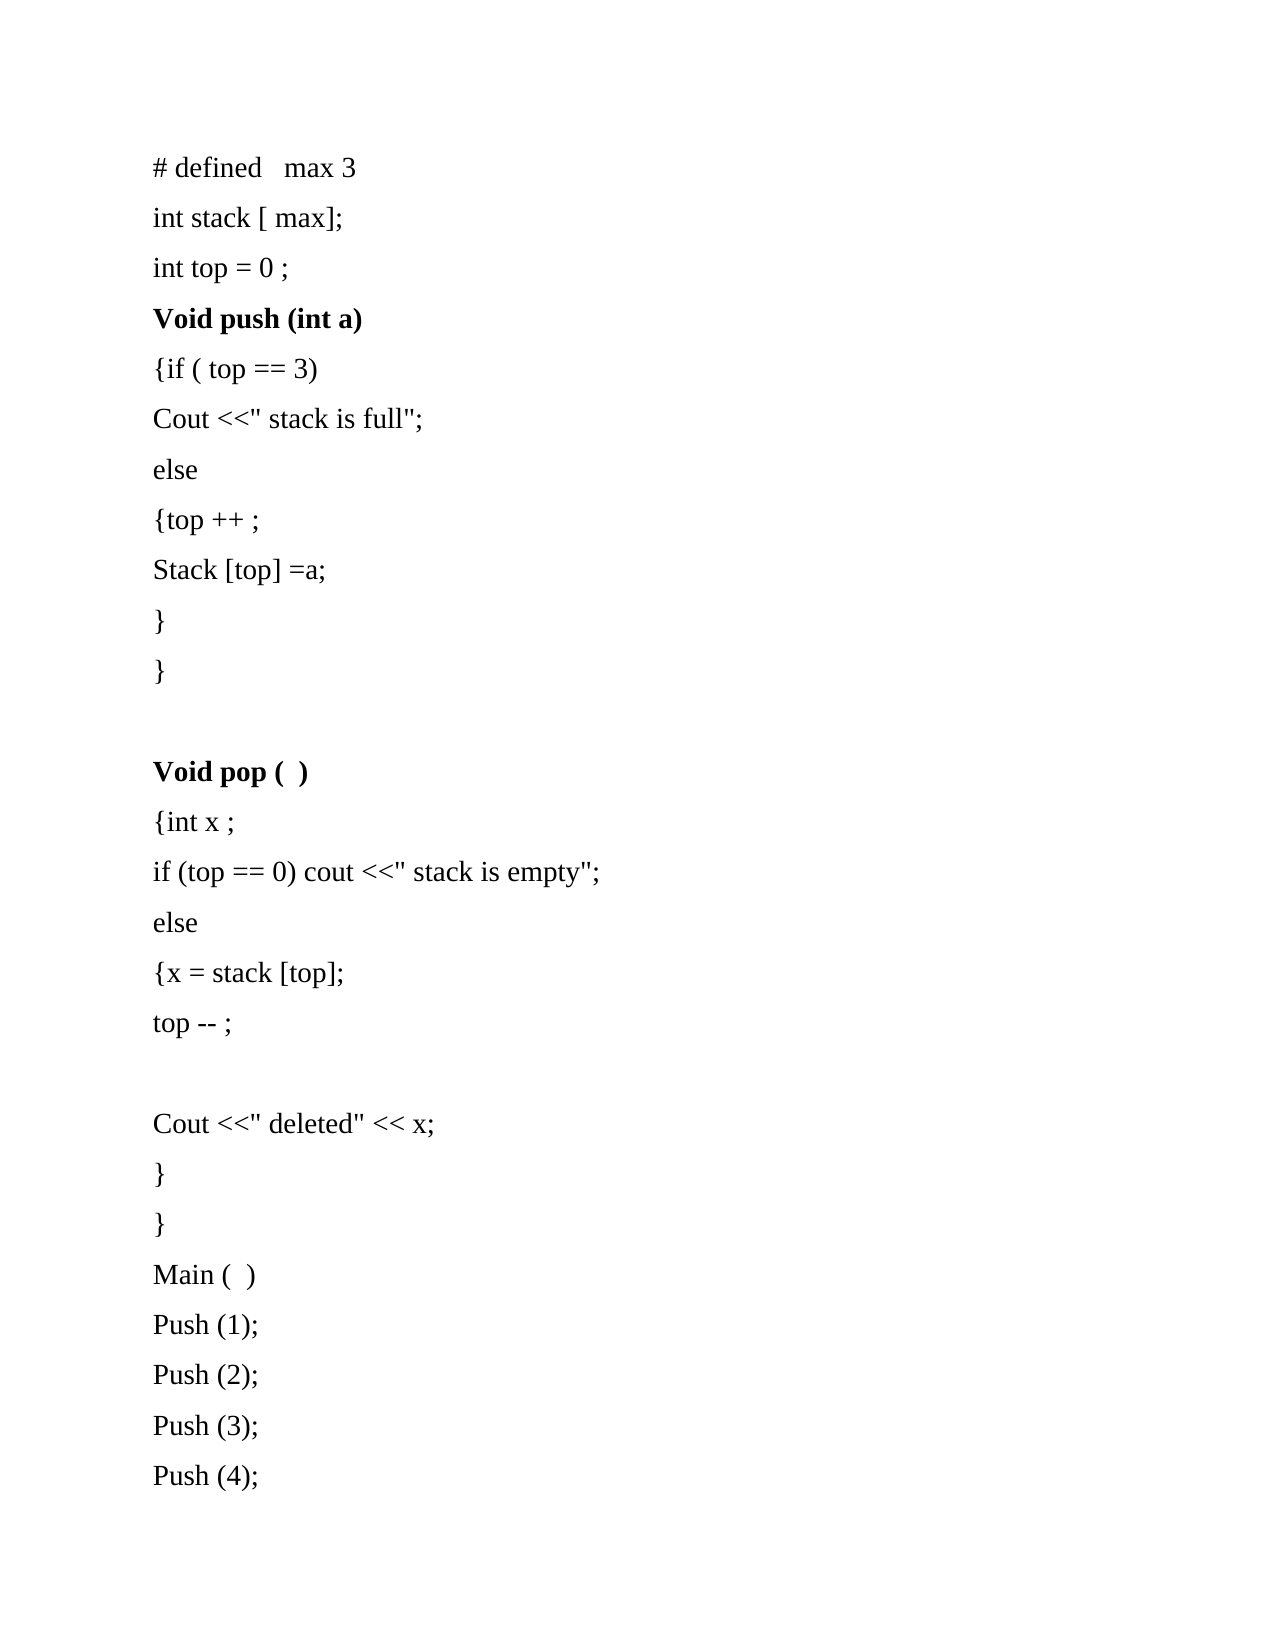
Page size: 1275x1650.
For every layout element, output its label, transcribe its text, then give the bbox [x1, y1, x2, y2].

text Void pop ( ) [153, 754, 1125, 787]
text {x = stack [top]; [153, 955, 1125, 988]
text Main ( ) [153, 1257, 1125, 1290]
text Cout <<" stack is full"; [153, 402, 1125, 435]
text } [153, 603, 1125, 636]
text Push (2); [153, 1357, 1125, 1391]
text {if ( top == 3) [153, 351, 1125, 385]
text Push (4); [153, 1458, 1125, 1492]
text # defined max 3 [153, 150, 1125, 183]
text Push (1); [153, 1307, 1125, 1341]
text if (top == 0) cout <<" stack is empty"; [153, 854, 1125, 888]
text Cout <<" deleted" << x; [153, 1106, 1125, 1139]
text else [153, 905, 1125, 938]
text } [153, 653, 1125, 687]
text top -- ; [153, 1005, 1125, 1039]
text Push (3); [153, 1408, 1125, 1441]
text Stack [top] =a; [153, 552, 1125, 586]
text {top ++ ; [153, 502, 1125, 536]
text } [153, 1156, 1125, 1190]
text int top = 0 ; [153, 251, 1125, 284]
text int stack [ max]; [153, 200, 1125, 234]
text {int x ; [153, 804, 1125, 838]
text } [153, 1207, 1125, 1240]
text else [153, 452, 1125, 485]
text Void push (int a) [153, 301, 1125, 334]
